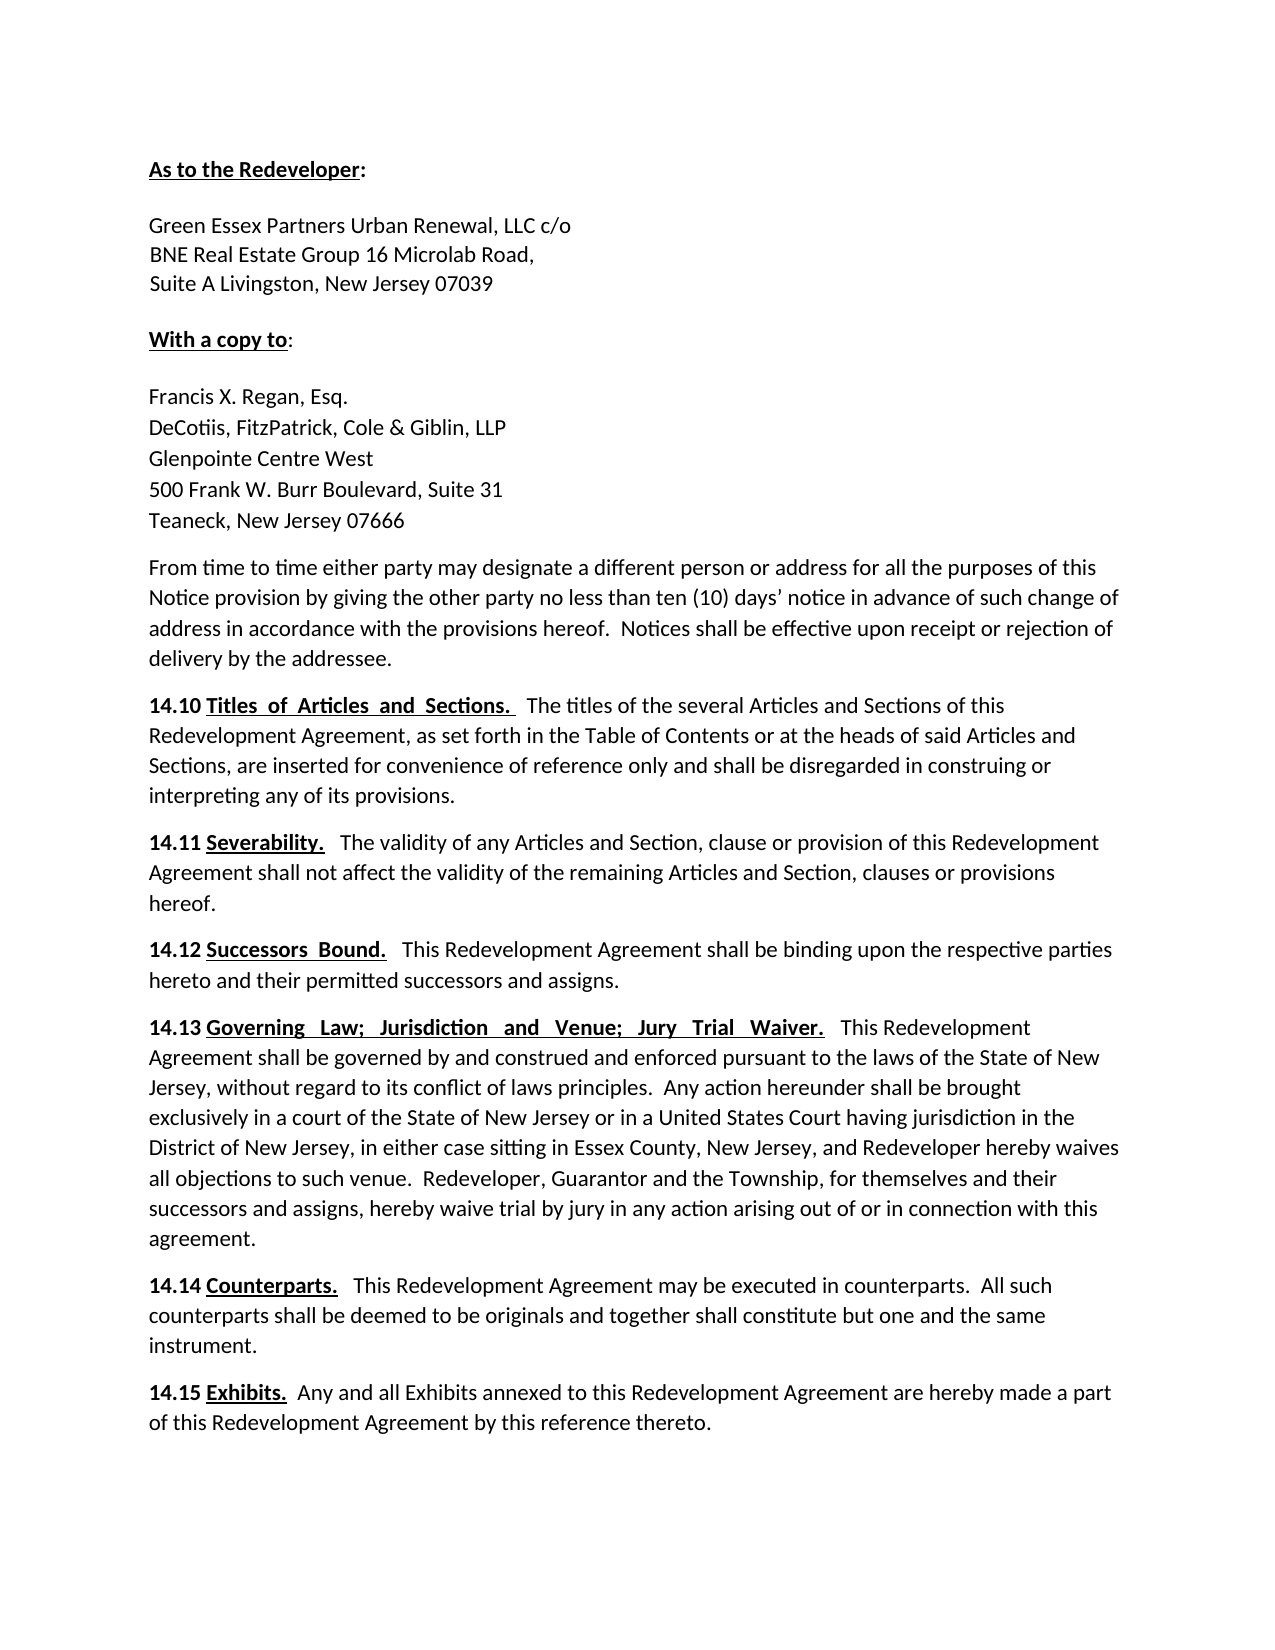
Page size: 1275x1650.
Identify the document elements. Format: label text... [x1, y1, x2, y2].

text As to the Redeveloper: [148, 155, 1125, 183]
text From time to time either party may designate a different person or address for all the purposes of this Notice provision by giving the other party no less than ten (10) days’ notice in advance of such change of address in accordance with the provisions hereof. Notices shall be effective upon receipt or rejection of delivery by the addressee. [148, 553, 1125, 672]
text 14.10 Titles of Articles and Sections. The titles of the several Articles and Sections of this Redevelopment Agreement, as set forth in the Table of Contents or at the heads of said Articles and Sections, are inserted for convenience of reference only and shall be disregarded in construing or interpreting any of its provisions. [148, 691, 1125, 809]
text 14.15 Exhibits. Any and all Exhibits annexed to this Redevelopment Agreement are hereby made a part of this Redevelopment Agreement by this reference thereto. [148, 1378, 1125, 1436]
text Green Essex Partners Urban Renewal, LLC c/o BNE Real Estate Group 16 Microlab Road, Suite A Livingston, New Jersey 07039 [148, 211, 586, 297]
text 14.13 Governing Law; Jurisdiction and Venue; Jury Trial Waiver. This Redevelopment Agreement shall be governed by and construed and enforced pursuant to the laws of the State of New Jersey, without regard to its conflict of laws principles. Any action hereunder shall be brought exclusively in a court of the State of New Jersey or in a United States Court having jurisdiction in the District of New Jersey, in either case sitting in Essex County, New Jersey, and Redeveloper hereby waives all objections to such venue. Redeveloper, Guarantor and the Township, for themselves and their successors and assigns, hereby waive trial by jury in any action arising out of or in connection with this agreement. [148, 1013, 1125, 1252]
text 14.12 Successors Bound. This Redevelopment Agreement shall be binding upon the respective parties hereto and their permitted successors and assigns. [148, 936, 1125, 994]
text DeCotiis, FitzPatrick, Cole & Giblin, LLP [148, 413, 1125, 441]
text Glenpointe Centre West [148, 444, 1125, 472]
text With a copy to: [148, 326, 1125, 353]
text 14.14 Counterparts. This Redevelopment Agreement may be executed in counterparts. All such counterparts shall be deemed to be originals and together shall constitute but one and the same instrument. [148, 1271, 1125, 1359]
text Teaneck, New Jersey 07666 [148, 506, 1125, 534]
text 14.11 Severability. The validity of any Articles and Section, clause or provision of this Redevelopment Agreement shall not affect the validity of the remaining Articles and Section, clauses or provisions hereof. [148, 828, 1125, 917]
text Francis X. Regan, Esq. [148, 382, 1125, 410]
text 500 Frank W. Burr Boulevard, Suite 31 [148, 475, 1125, 503]
